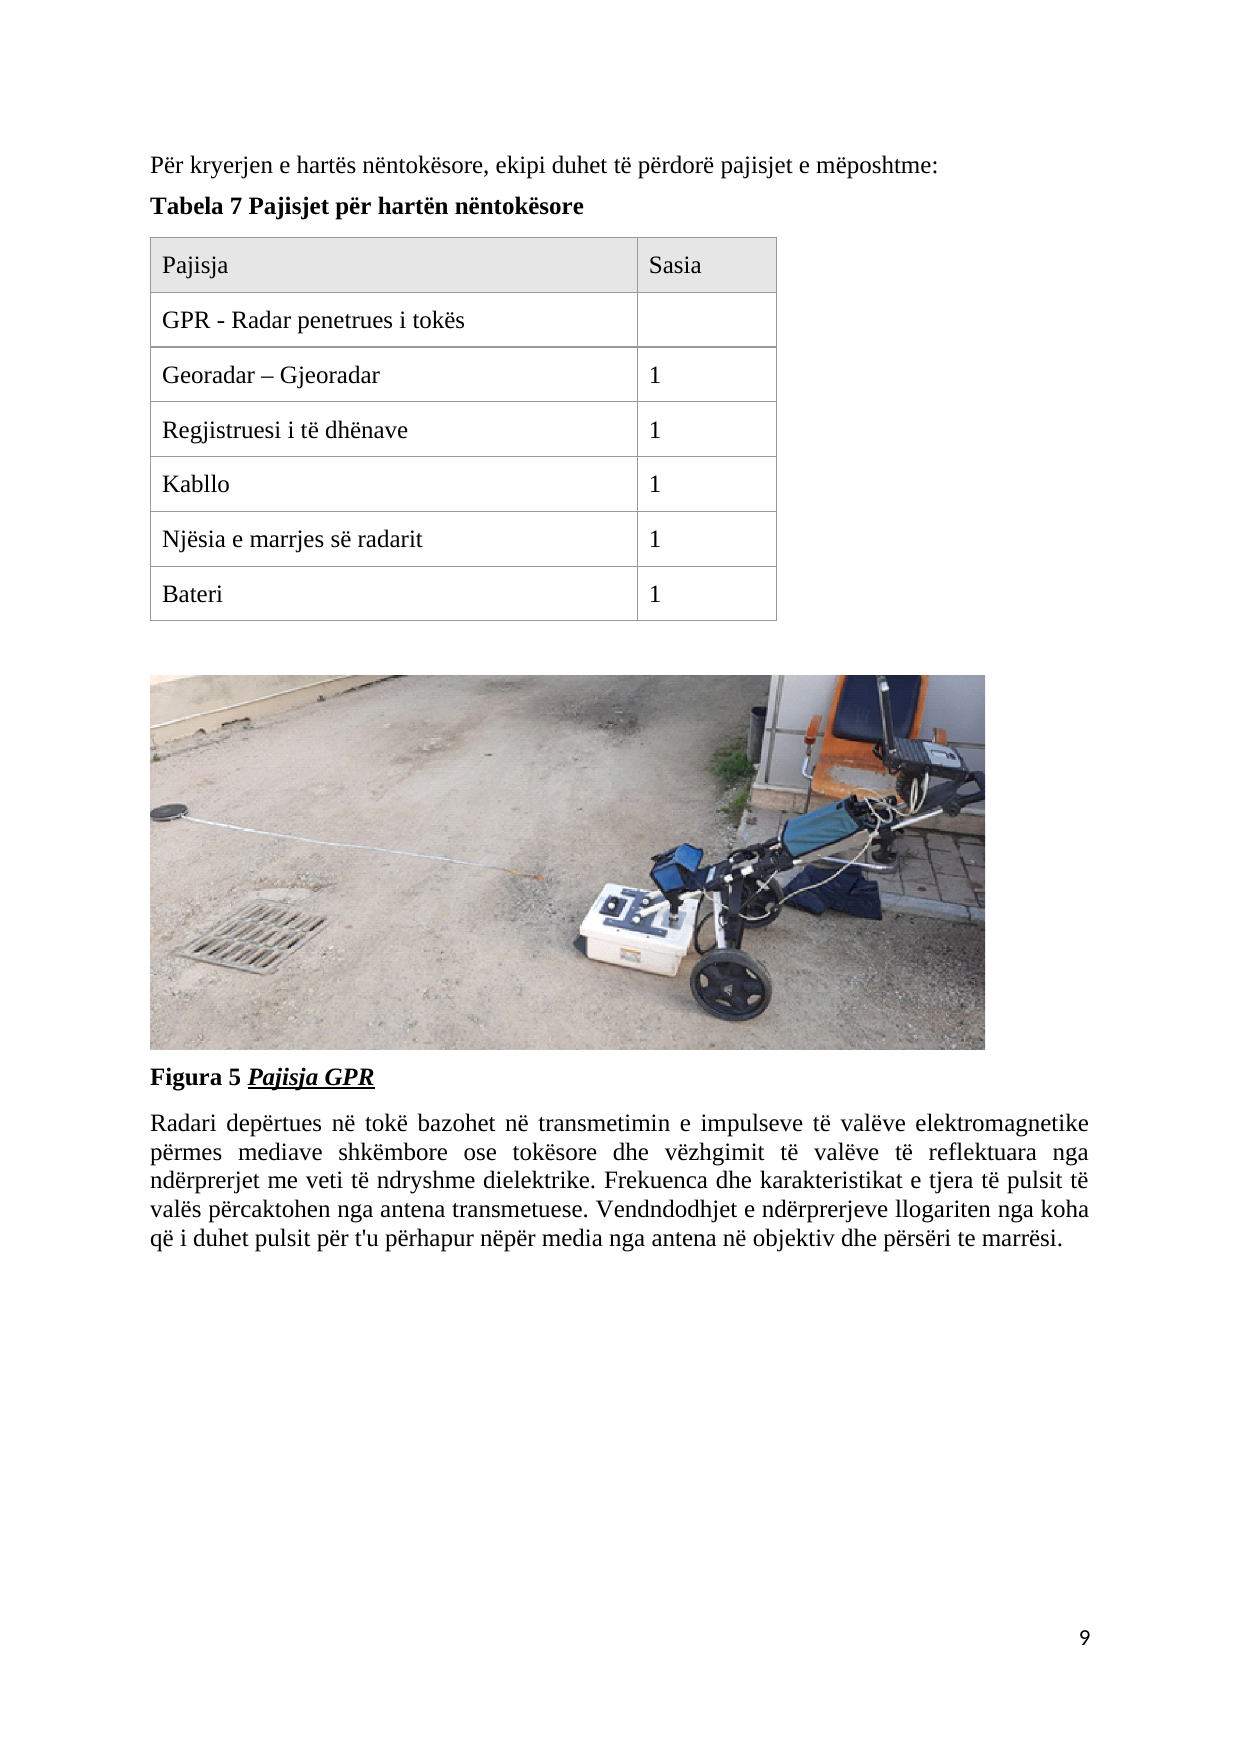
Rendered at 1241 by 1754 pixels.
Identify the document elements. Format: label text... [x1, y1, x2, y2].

table_cell [638, 293, 776, 346]
table_cell Njësia e marrjes së radarit [151, 512, 637, 566]
text Figura 5 Pajisja GPR [150, 1062, 1090, 1091]
table_cell 1 [638, 348, 776, 401]
text Radari depërtues në tokë bazohet në transmetimin e impulseve të valëve elektromagnetike përmes mediave shkëmbore ose tokësore dhe vëzhgimit të valëve të reflektuara nga ndërprerjet me veti të ndryshme dielektrike. Frekuenca dhe karakteristikat e tjera të pulsit të valës përcaktohen nga antena transmetuese. Vendndodhjet e ndërprerjeve llogariten nga koha që i duhet pulsit për t'u përhapur nëpër media nga antena në objektiv dhe përsëri te marrësi. [150, 1108, 1090, 1252]
table_cell Regjistruesi i të dhënave [151, 402, 637, 456]
table_cell Kabllo [151, 457, 637, 511]
table_header Pajisja [151, 238, 637, 292]
table_header Sasia [638, 238, 776, 292]
table_cell Georadar – Gjeoradar [151, 348, 637, 401]
text Tabela 7 Pajisjet për hartën nëntokësore [150, 191, 1090, 220]
picture [150, 675, 986, 1050]
table_cell 1 [638, 512, 776, 566]
table_cell 1 [638, 457, 776, 511]
table_cell Bateri [151, 567, 637, 620]
table_cell 1 [638, 567, 776, 620]
table_cell GPR - Radar penetrues i tokës [151, 293, 637, 346]
table_cell 1 [638, 402, 776, 456]
text Për kryerjen e hartës nëntokësore, ekipi duhet të përdorë pajisjet e mëposhtme: [150, 150, 1090, 179]
